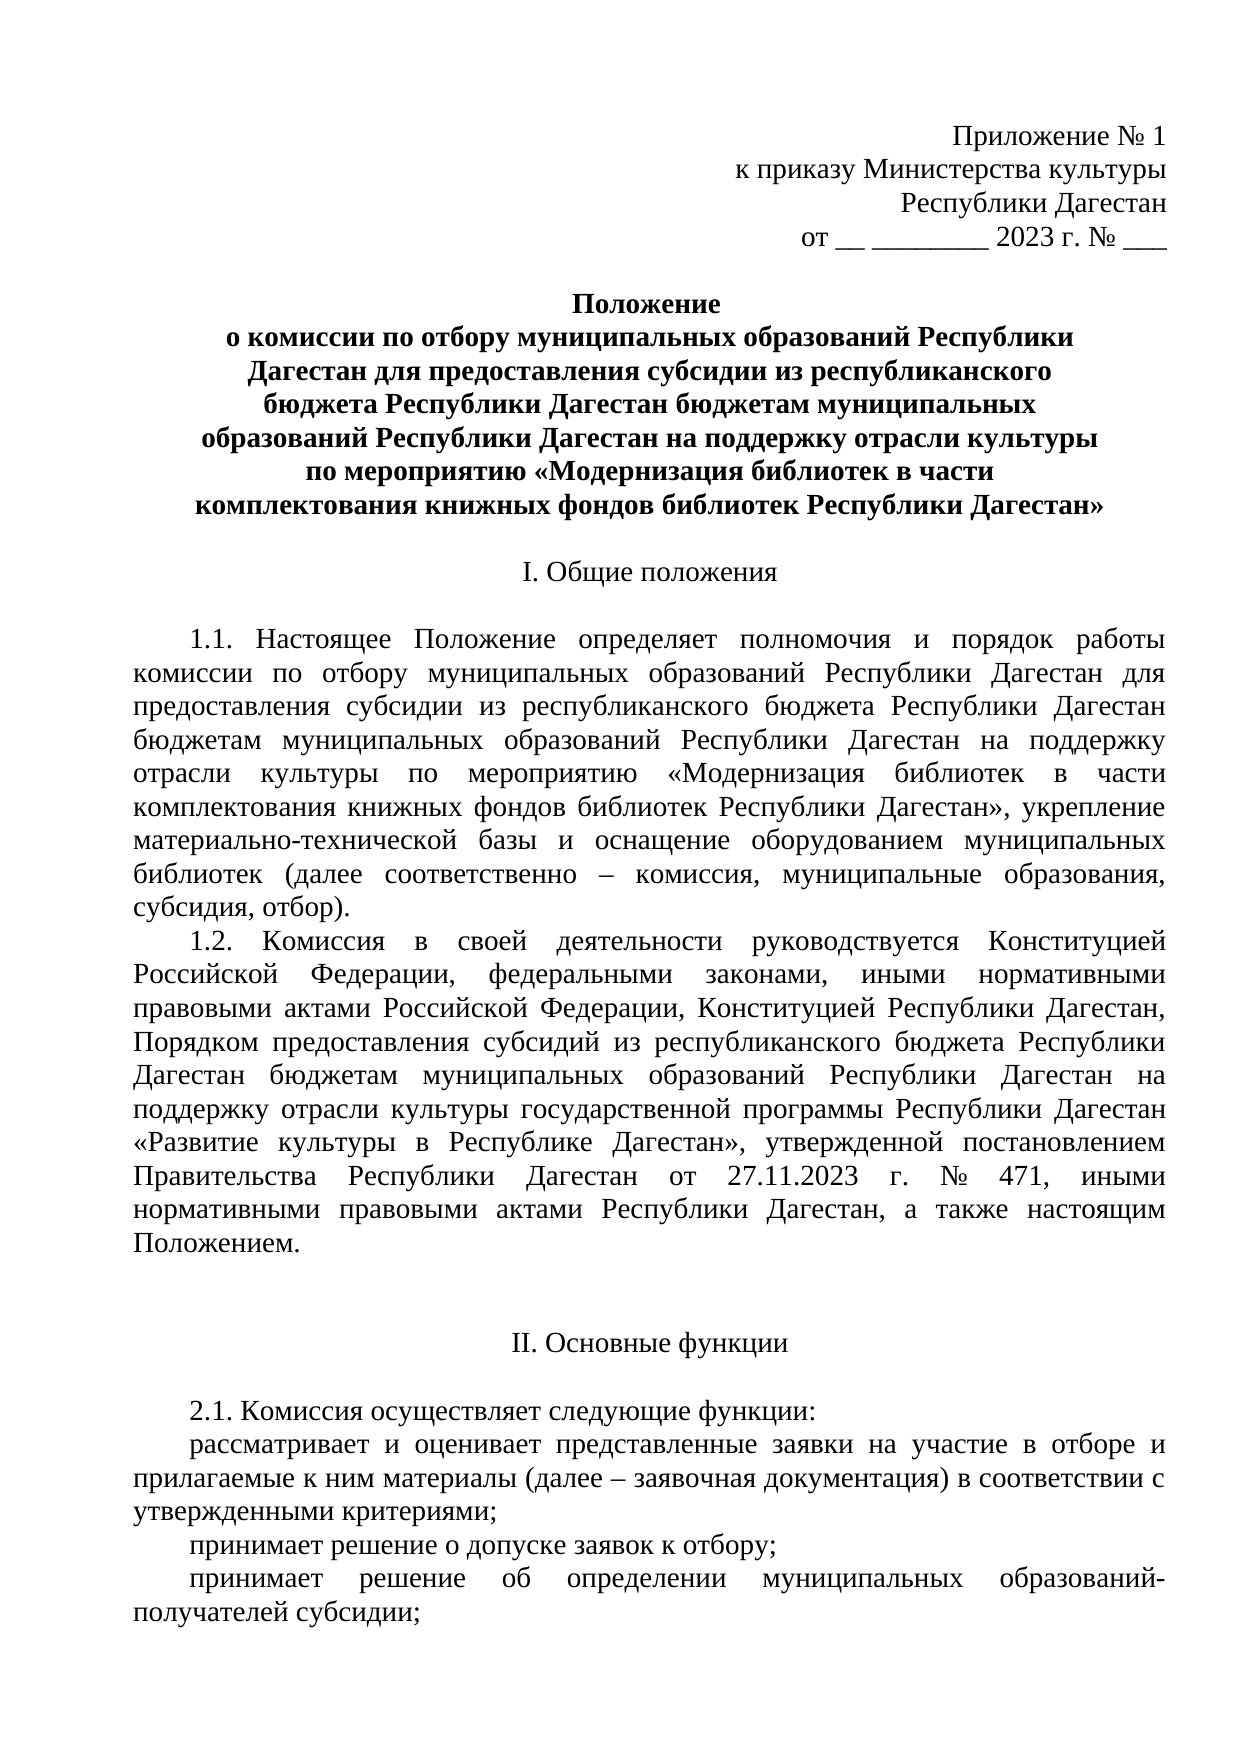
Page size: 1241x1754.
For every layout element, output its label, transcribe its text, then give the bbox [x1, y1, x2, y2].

text 1.2. Комиссия в своей деятельности руководствуется Конституцией Российской Федерации, федеральными законами, иными нормативными правовыми актами Российской Федерации, Конституцией Республики Дагестан, Порядком предоставления субсидий из республиканского бюджета Республики Дагестан бюджетам муниципальных образований Республики Дагестан на поддержку отрасли культуры государственной программы Республики Дагестан «Развитие культуры в Республике Дагестан», утвержденной постановлением Правительства Республики Дагестан от 27.11.2023 г. № 471, иными нормативными правовыми актами Республики Дагестан, а также настоящим Положением. [133, 923, 1167, 1258]
text Приложение № 1 [133, 118, 1167, 152]
text принимает решение о допуске заявок к отбору; [133, 1527, 1167, 1560]
text 2.1. Комиссия осуществляет следующие функции: [133, 1393, 1167, 1426]
text рассматривает и оценивает представленные заявки на участие в отборе и прилагаемые к ним материалы (далее – заявочная документация) в соответствии с утвержденными критериями; [133, 1426, 1167, 1527]
text I. Общие положения [133, 554, 1167, 588]
text к приказу Министерства культуры [133, 152, 1167, 185]
text принимает решение об определении муниципальных образований-получателей субсидии; [133, 1560, 1167, 1627]
text II. Основные функции [133, 1326, 1167, 1359]
text 1.1. Настоящее Положение определяет полномочия и порядок работы комиссии по отбору муниципальных образований Республики Дагестан для предоставления субсидии из республиканского бюджета Республики Дагестан бюджетам муниципальных образований Республики Дагестан на поддержку отрасли культуры по мероприятию «Модернизация библиотек в части комплектования книжных фондов библиотек Республики Дагестан», укрепление материально-технической базы и оснащение оборудованием муниципальных библиотек (далее соответственно – комиссия, муниципальные образования, субсидия, отбор). [133, 621, 1167, 923]
title Положение о комиссии по отбору муниципальных образований Республики Дагестан для предоставления субсидии из республиканского бюджета Республики Дагестан бюджетам муниципальных образований Республики Дагестан на поддержку отрасли культуры по мероприятию «Модернизация библиотек в части комплектования книжных фондов библиотек Республики Дагестан» [192, 286, 1108, 521]
text от __ ________ 2023 г. № ___ [133, 219, 1167, 252]
text Республики Дагестан [133, 185, 1167, 219]
